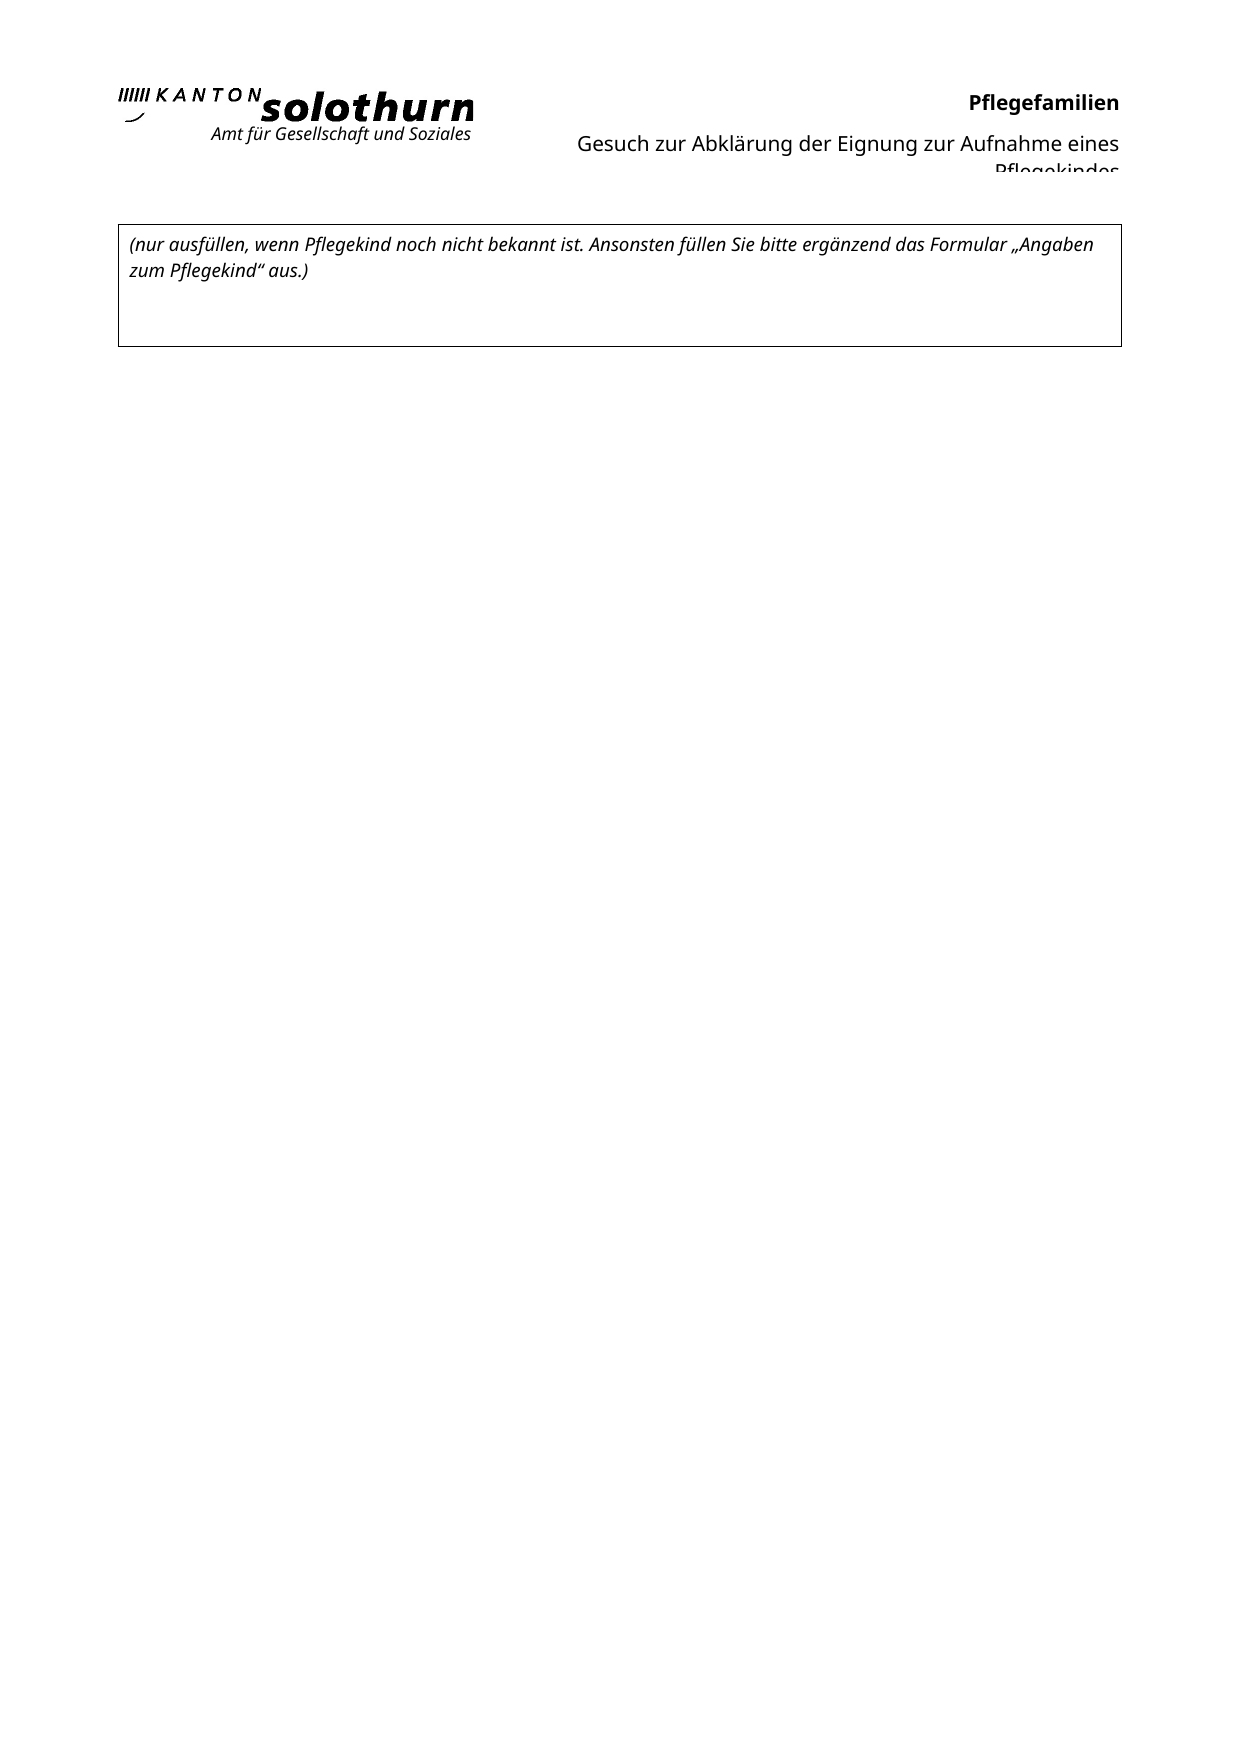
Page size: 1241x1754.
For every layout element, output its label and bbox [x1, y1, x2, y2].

table_cell [119, 225, 1121, 346]
picture [118, 88, 474, 122]
